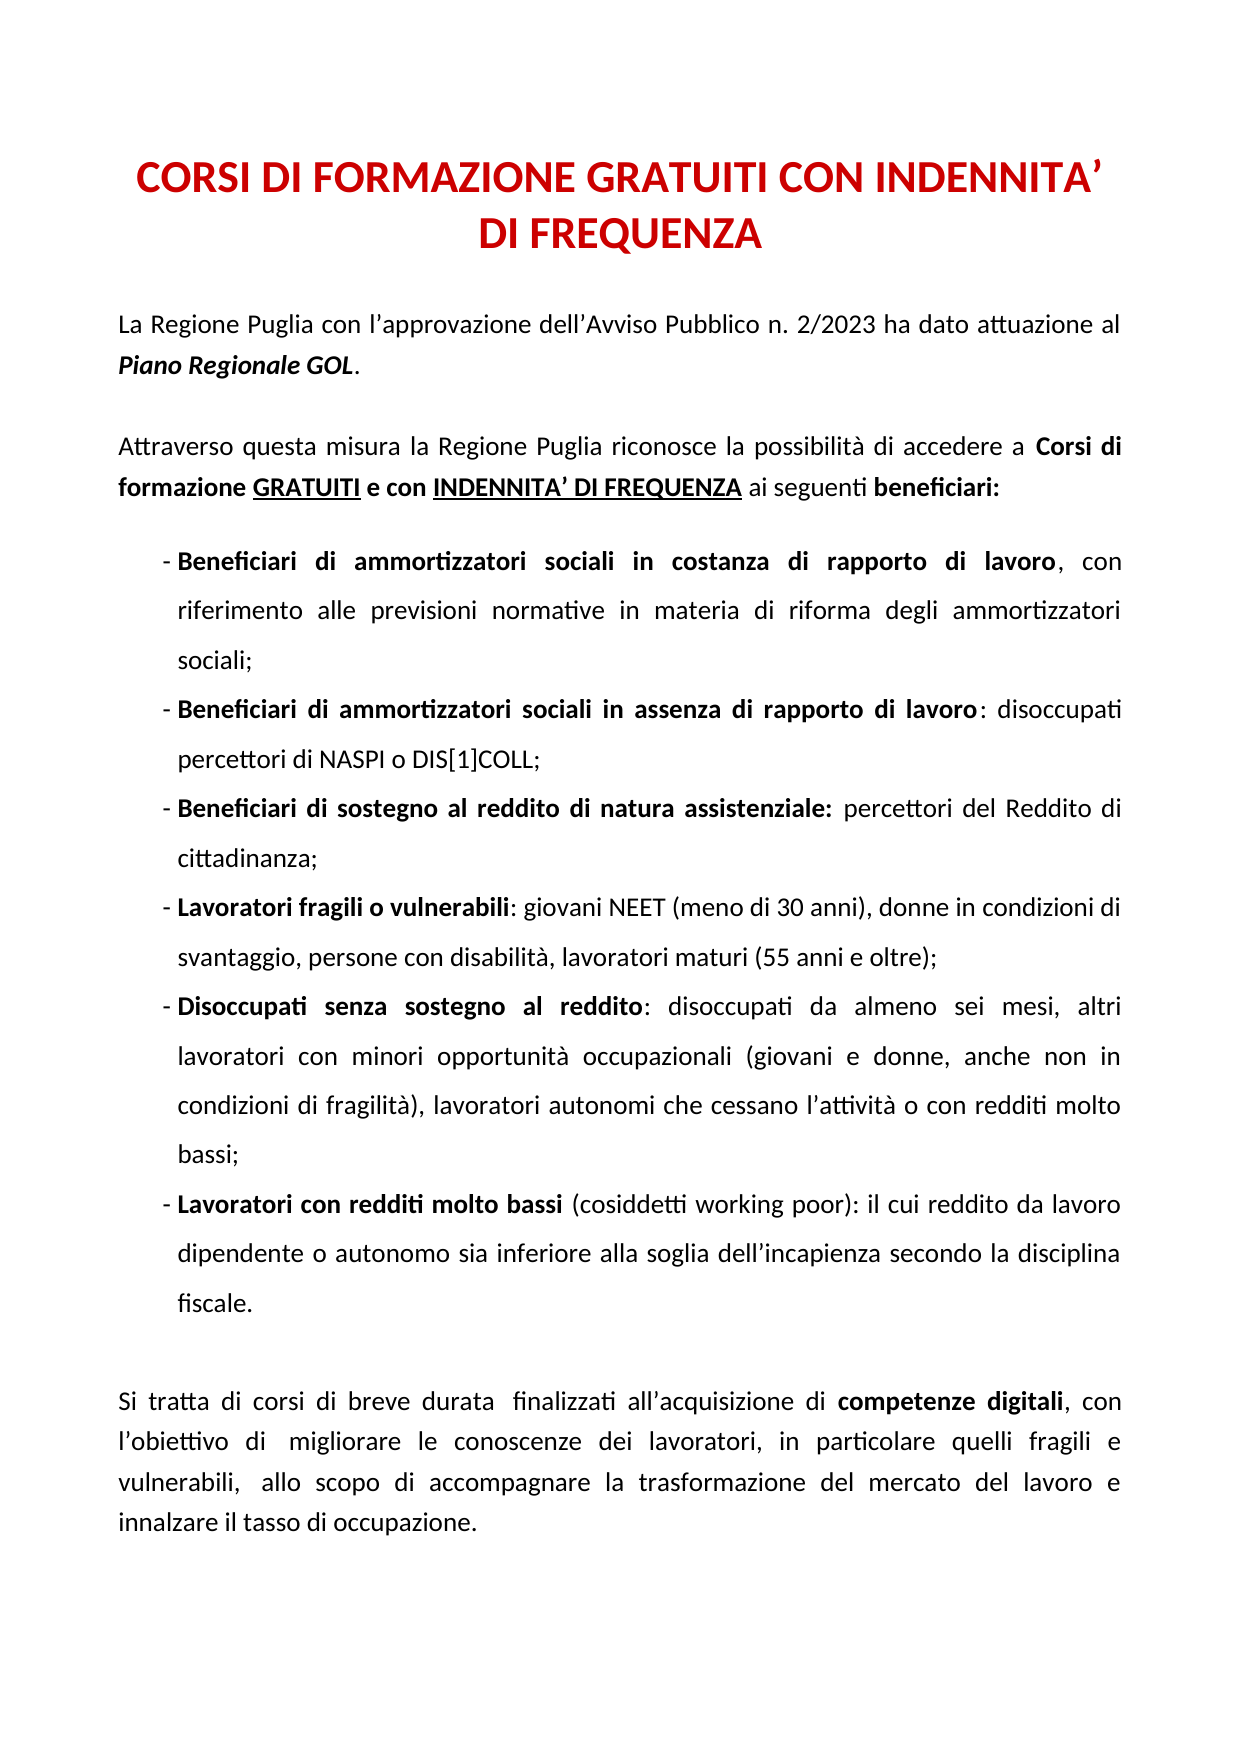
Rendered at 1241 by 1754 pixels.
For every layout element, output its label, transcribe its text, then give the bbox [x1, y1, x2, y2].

text CORSI DI FORMAZIONE GRATUITI CON INDENNITA’ DI FREQUENZA [118, 148, 1122, 259]
list Disoccupati senza sostegno al reddito: disoccupati da almeno sei mesi, altri lavoratori con minori opportunità occupazionali (giovani e donne, anche non in condizioni di fragilità), lavoratori autonomi che cessano l’attività o con redditi molto bassi; [162, 989, 1122, 1171]
text Si tratta di corsi di breve durata finalizzati all’acquisizione di competenze digitali, con l’obiettivo di migliorare le conoscenze dei lavoratori, in particolare quelli fragili e vulnerabili, allo scopo di accompagnare la trasformazione del mercato del lavoro e innalzare il tasso di occupazione. [118, 1376, 1122, 1539]
text La Regione Puglia con l’approvazione dell’Avviso Pubblico n. 2/2023 ha dato attuazione al Piano Regionale GOL. [118, 300, 1122, 381]
list Lavoratori con redditi molto bassi (cosiddetti working poor): il cui reddito da lavoro dipendente o autonomo sia inferiore alla soglia dell’incapienza secondo la disciplina fiscale. [162, 1187, 1122, 1319]
list Lavoratori fragili o vulnerabili: giovani NEET (meno di 30 anni), donne in condizioni di svantaggio, persone con disabilità, lavoratori maturi (55 anni e oltre); [162, 890, 1122, 973]
list Beneficiari di sostegno al reddito di natura assistenziale: percettori del Reddito di cittadinanza; [162, 791, 1122, 874]
text Attraverso questa misura la Regione Puglia riconosce la possibilità di accedere a Corsi di formazione GRATUITI e con INDENNITA’ DI FREQUENZA ai seguenti beneficiari: [118, 422, 1122, 503]
list Beneficiari di ammortizzatori sociali in assenza di rapporto di lavoro: disoccupati percettori di NASPI o DIS[1]COLL; [162, 692, 1122, 775]
list Beneficiari di ammortizzatori sociali in costanza di rapporto di lavoro, con riferimento alle previsioni normative in materia di riforma degli ammortizzatori sociali; [162, 544, 1122, 676]
